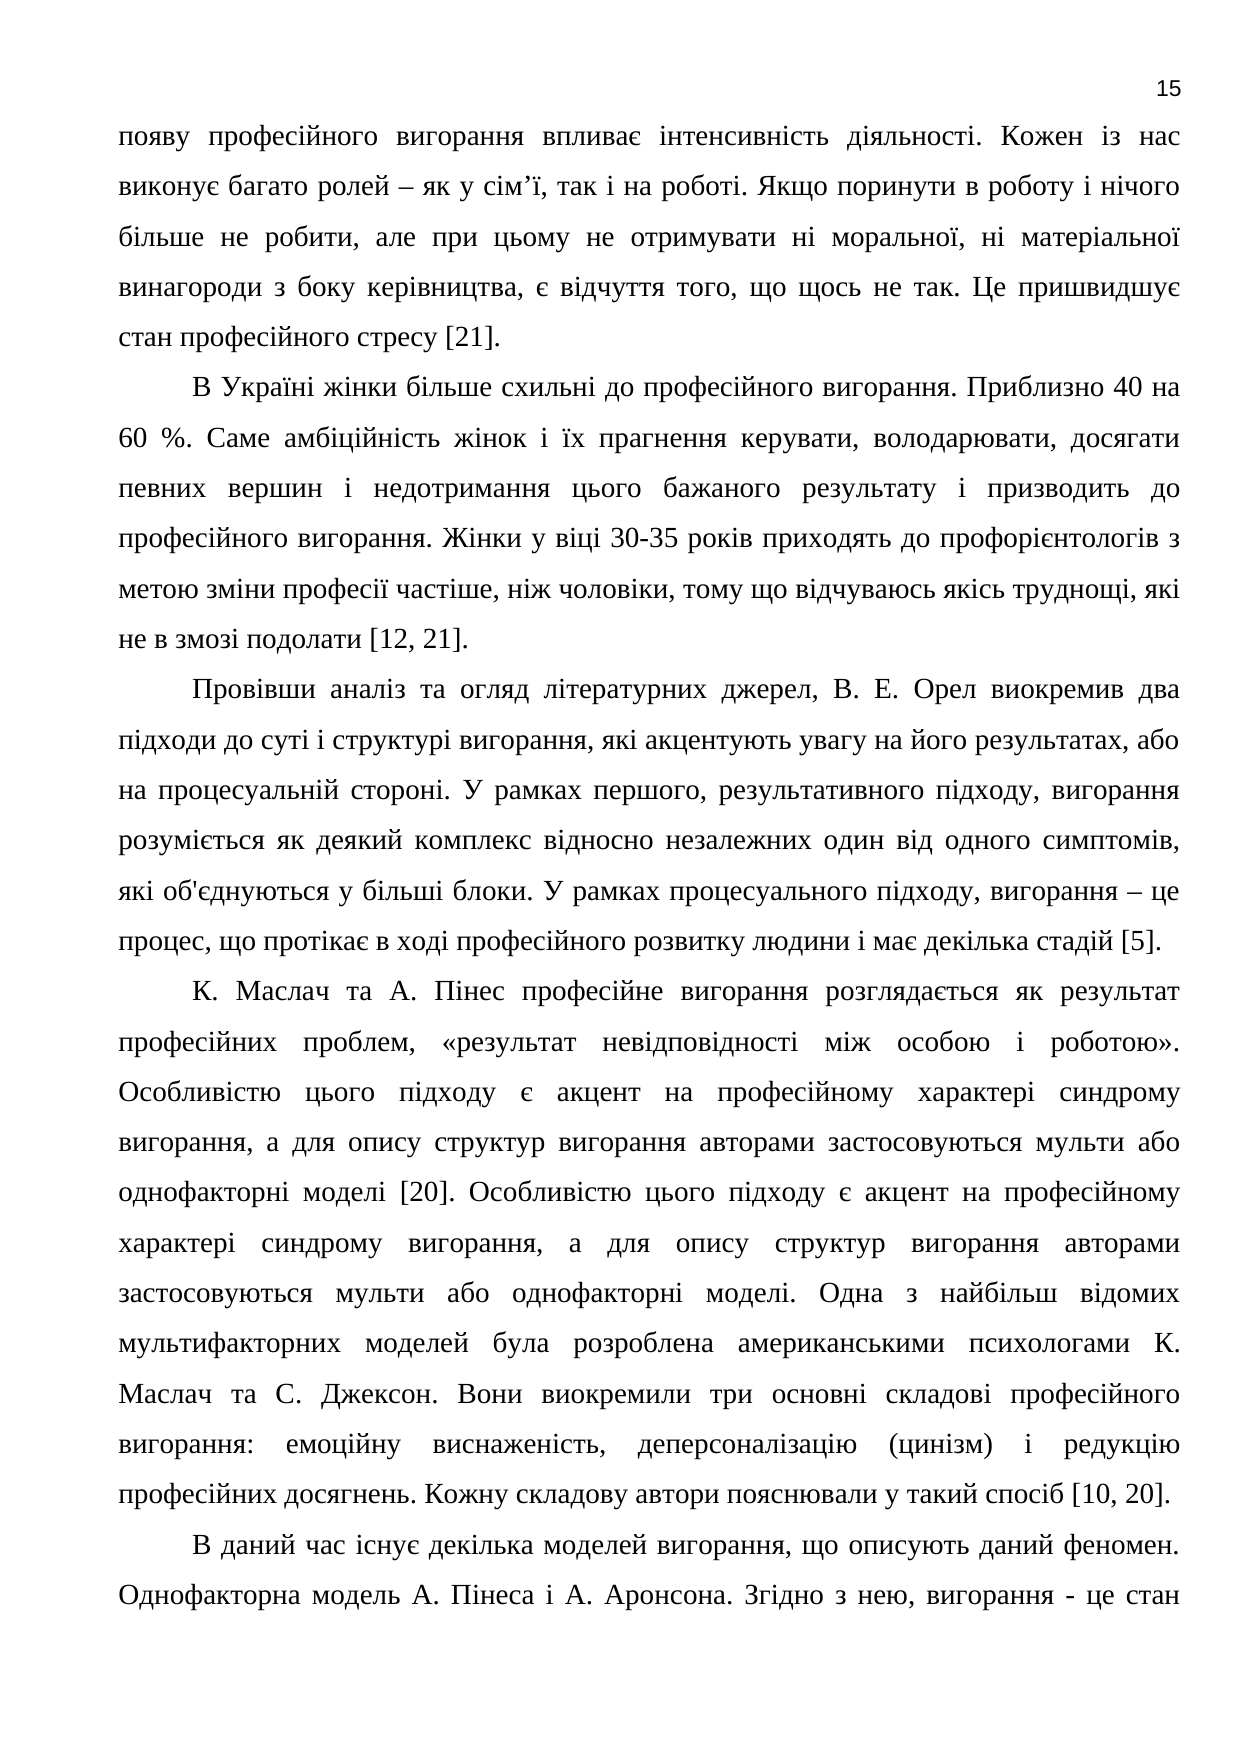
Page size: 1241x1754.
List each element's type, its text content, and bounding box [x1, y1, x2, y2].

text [118, 118, 1181, 353]
text К. Маслач та А. Пінес професійне вигорання розглядається як результат професійних проблем, «результат невідповідності між особою і роботою». Особливістю цього підходу є акцент на професійному характері синдрому вигорання, а для опису структур вигорання авторами застосовуються мульти або однофакторні моделі [20]. Особливістю цього підходу є акцент на професійному характері синдрому вигорання, а для опису структур вигорання авторами застосовуються мульти або однофакторні моделі. Одна з найбільш відомих мультифакторних моделей була розроблена американськими психологами К. Маслач та С. Джексон. Вони виокремили три основні складові професійного вигорання: емоційну виснаженість, деперсоналізацію (цинізм) і редукцію професійних досягнень. Кожну складову автори пояснювали у такий спосіб [10, 20]. [118, 973, 1181, 1510]
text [118, 1527, 1181, 1611]
text В Україні жінки більше схильні до професійного вигорання. Приблизно 40 на 60 %. Саме амбіційність жінок і їх прагнення керувати, володарювати, досягати певних вершин і недотримання цього бажаного результату і призводить до професійного вигорання. Жінки у віці 30-35 років приходять до профорієнтологів з метою зміни професії частіше, ніж чоловіки, тому що відчуваюсь якісь труднощі, які не в змозі подолати [12, 21]. [118, 369, 1181, 655]
text Провівши аналіз та огляд літературних джерел, В. Е. Орел виокремив два підходи до суті і структурі вигорання, які акцентують увагу на його результатах, або на процесуальній стороні. У рамках першого, результативного підходу, вигорання розуміється як деякий комплекс відносно незалежних один від одного симптомів, які об'єднуються у більші блоки. У рамках процесуального підходу, вигорання – це процес, що протікає в ході професійного розвитку людини і має декілька стадій [5]. [118, 671, 1181, 957]
